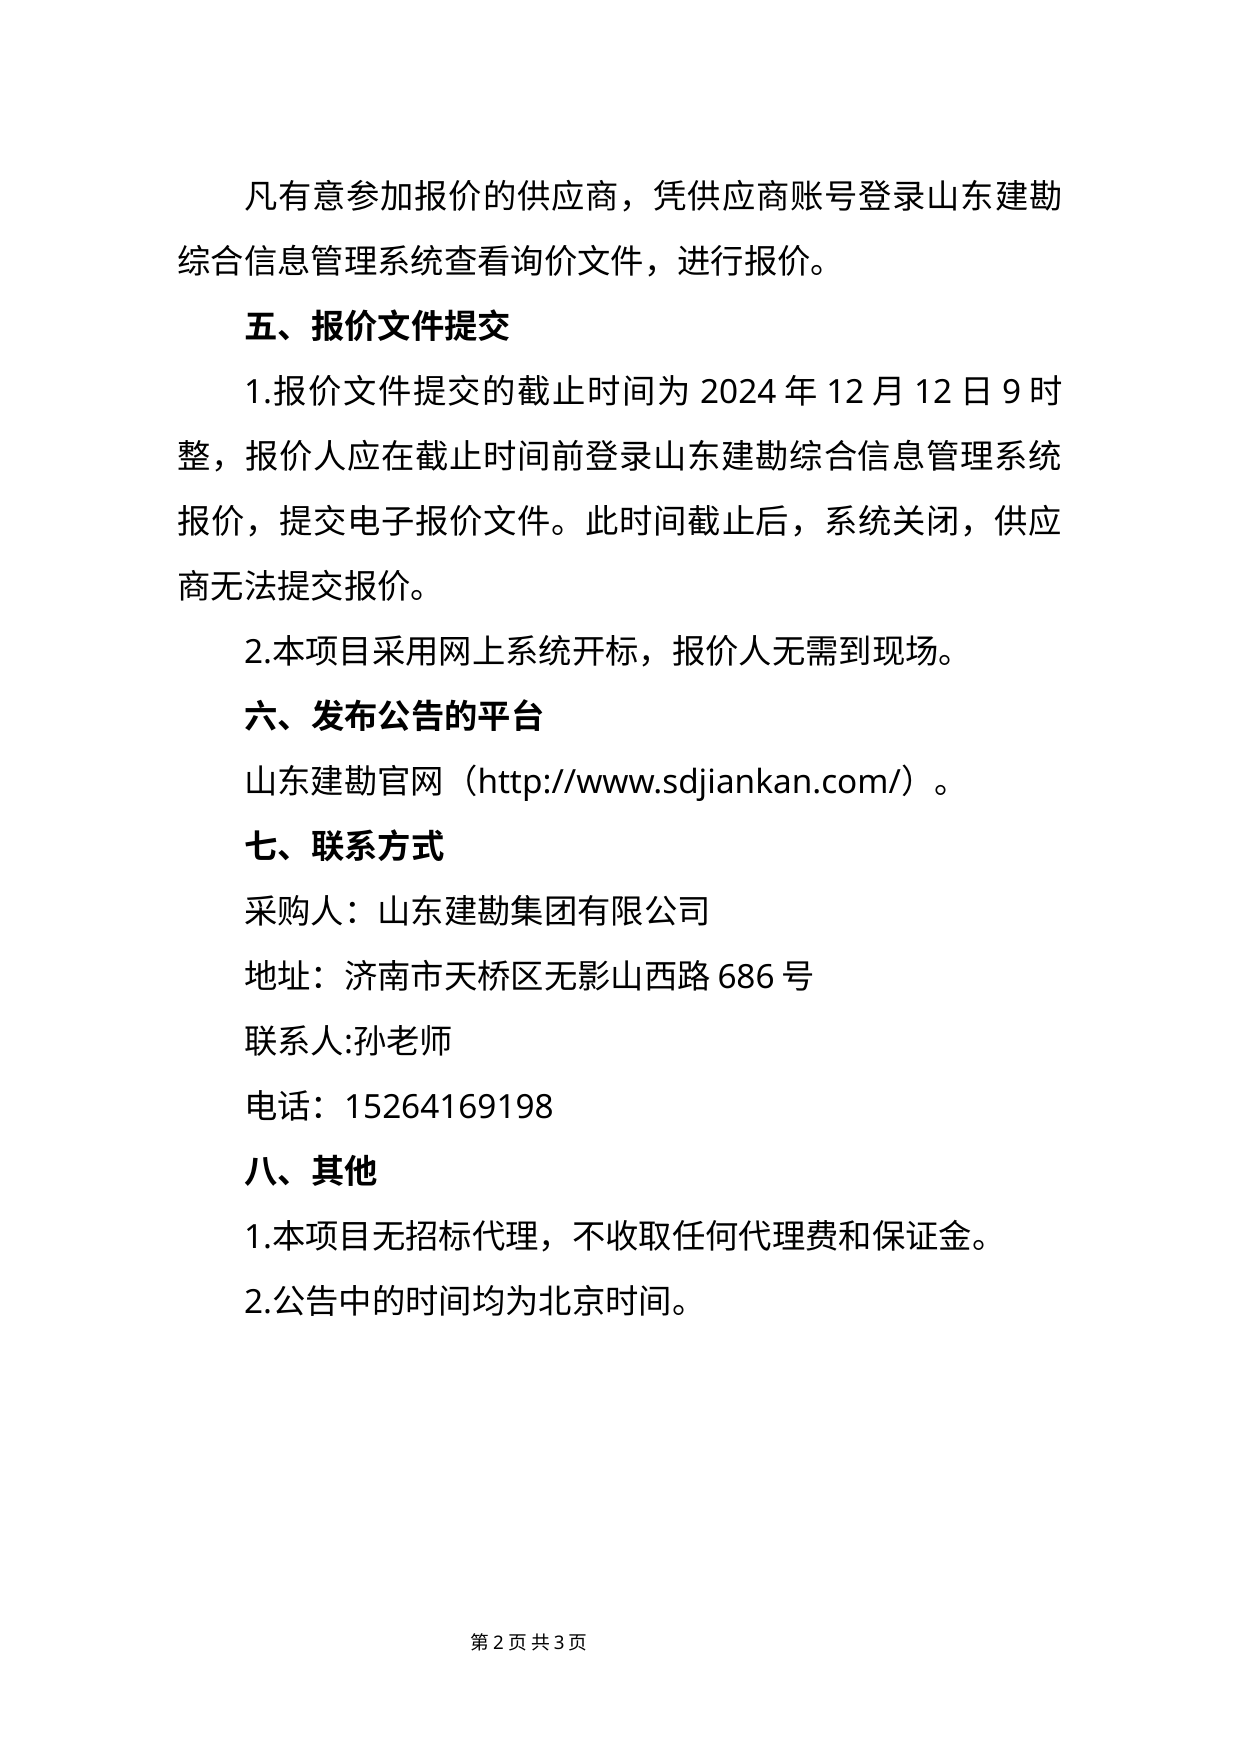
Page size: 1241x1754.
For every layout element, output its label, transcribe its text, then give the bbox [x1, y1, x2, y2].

text 电话：15264169198 [177, 1072, 1063, 1137]
text 采购人：山东建勘集团有限公司 [177, 877, 1063, 942]
text 2.本项目采用网上系统开标，报价人无需到现场。 [177, 617, 1063, 682]
text 联系人:孙老师 [177, 1007, 1063, 1072]
text 地址：济南市天桥区无影山西路686号 [177, 942, 1063, 1007]
text 2.公告中的时间均为北京时间。 [177, 1267, 1063, 1332]
text 凡有意参加报价的供应商，凭供应商账号登录山东建勘综合信息管理系统查看询价文件，进行报价。 [177, 162, 1063, 292]
text 1.本项目无招标代理，不收取任何代理费和保证金。 [177, 1202, 1063, 1267]
text 六、发布公告的平台 [177, 682, 1063, 747]
text 八、其他 [177, 1137, 1063, 1202]
text 五、报价文件提交 [177, 292, 1063, 357]
text 山东建勘官网（http://www.sdjiankan.com/）。 [177, 747, 1063, 812]
text 七、联系方式 [177, 812, 1063, 877]
text 1.报价文件提交的截止时间为2024年12月12日9时整，报价人应在截止时间前登录山东建勘综合信息管理系统报价，提交电子报价文件。此时间截止后，系统关闭，供应商无法提交报价。 [177, 357, 1063, 617]
